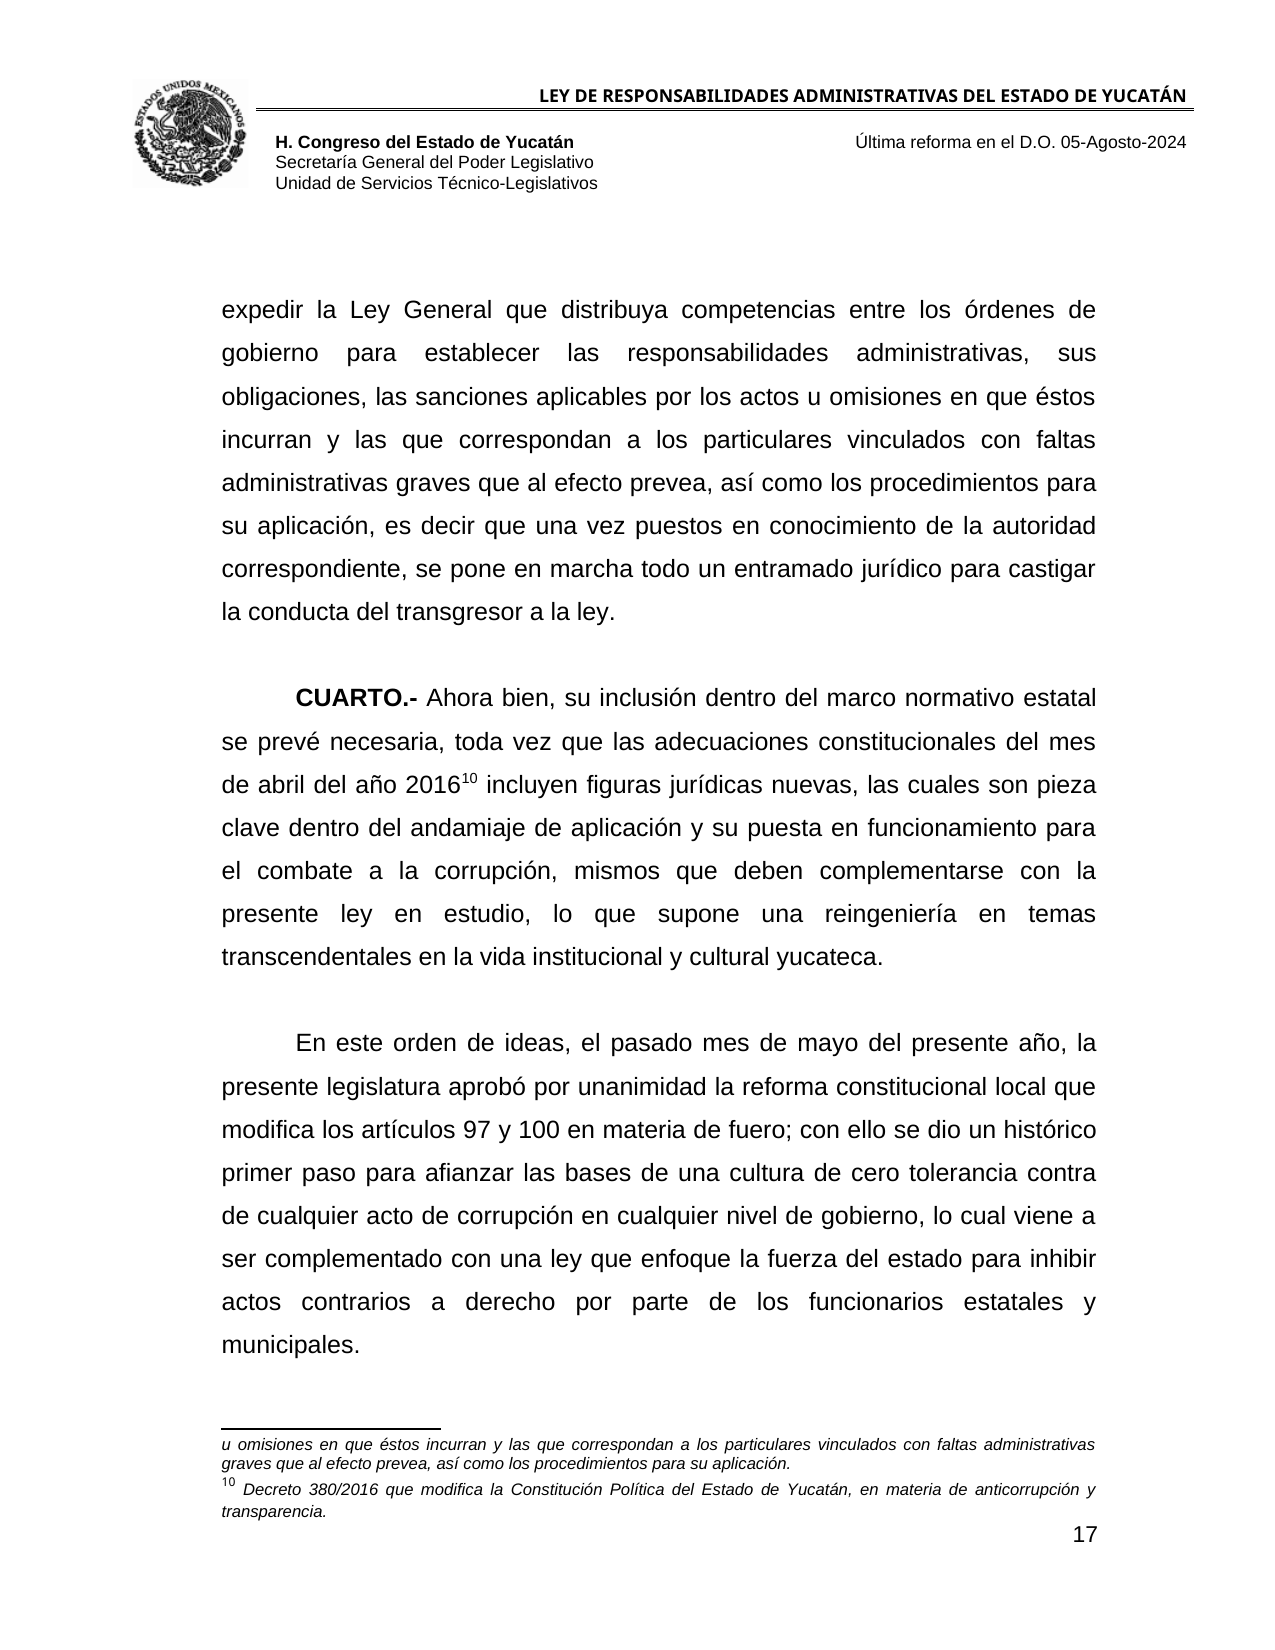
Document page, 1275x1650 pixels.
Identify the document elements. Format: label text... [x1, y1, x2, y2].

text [221, 295, 1098, 626]
text CUARTO.- Ahora bien, su inclusión dentro del marco normativo estatal se prevé necesaria, toda vez que las adecuaciones constitucionales del mes de abril del año 2016 incluyen figuras jurídicas nuevas, las cuales son pieza clave dentro del andamiaje de aplicación y su puesta en funcionamiento para el combate a la corrupción, mismos que deben complementarse con la presente ley en estudio, lo que supone una reingeniería en temas transcendentales en la vida institucional y cultural yucateca. [221, 683, 1098, 971]
text En este orden de ideas, el pasado mes de mayo del presente año, la presente legislatura aprobó por unanimidad la reforma constitucional local que modifica los artículos 97 y 100 en materia de fuero; con ello se dio un histórico primer paso para afianzar las bases de una cultura de cero tolerancia contra de cualquier acto de corrupción en cualquier nivel de gobierno, lo cual viene a ser complementado con una ley que enfoque la fuerza del estado para inhibir actos contrarios a derecho por parte de los funcionarios estatales y municipales. [221, 1028, 1098, 1359]
